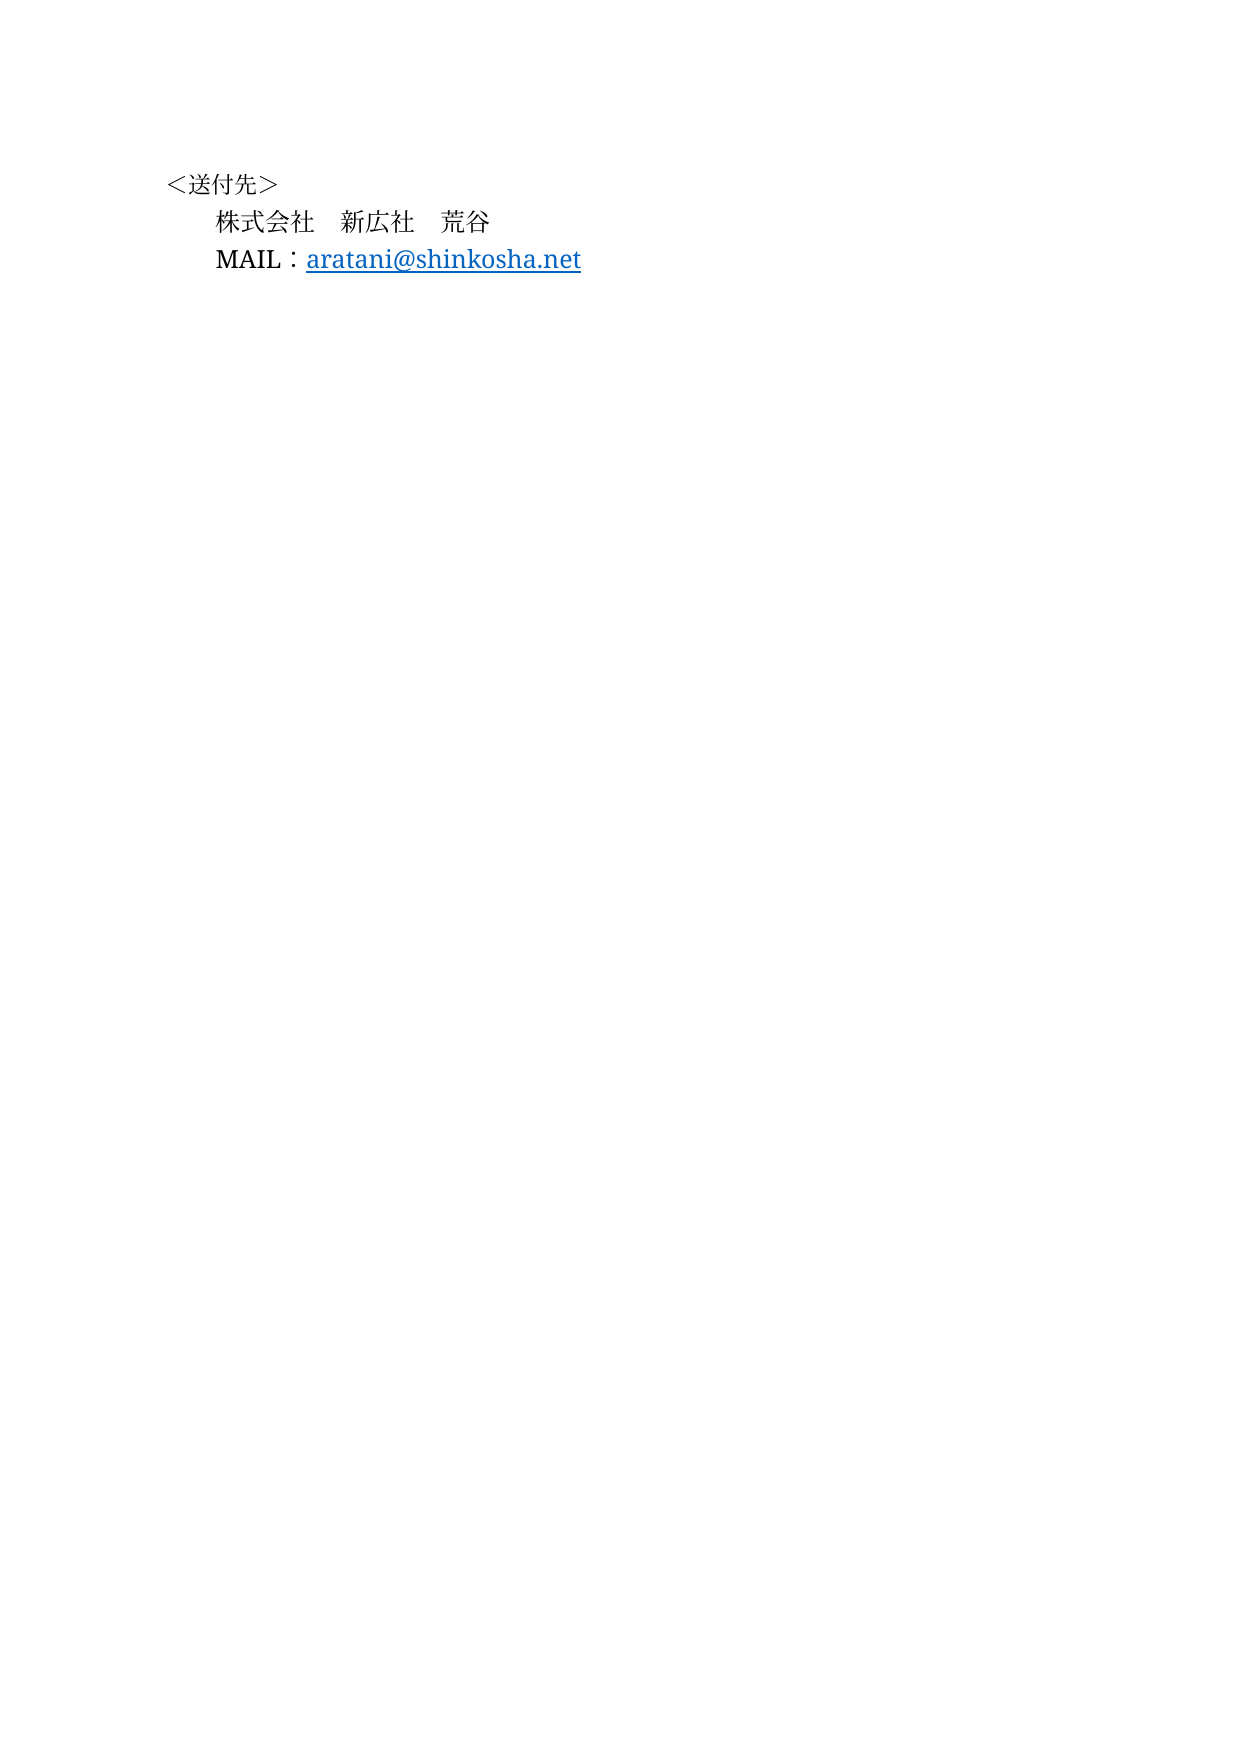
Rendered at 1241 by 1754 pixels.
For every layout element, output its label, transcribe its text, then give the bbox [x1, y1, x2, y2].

text ＜送付先＞ [165, 164, 1075, 202]
text MAIL：aratani@shinkosha.net [165, 239, 1075, 277]
text 株式会社 新広社 荒谷 [165, 202, 1075, 239]
